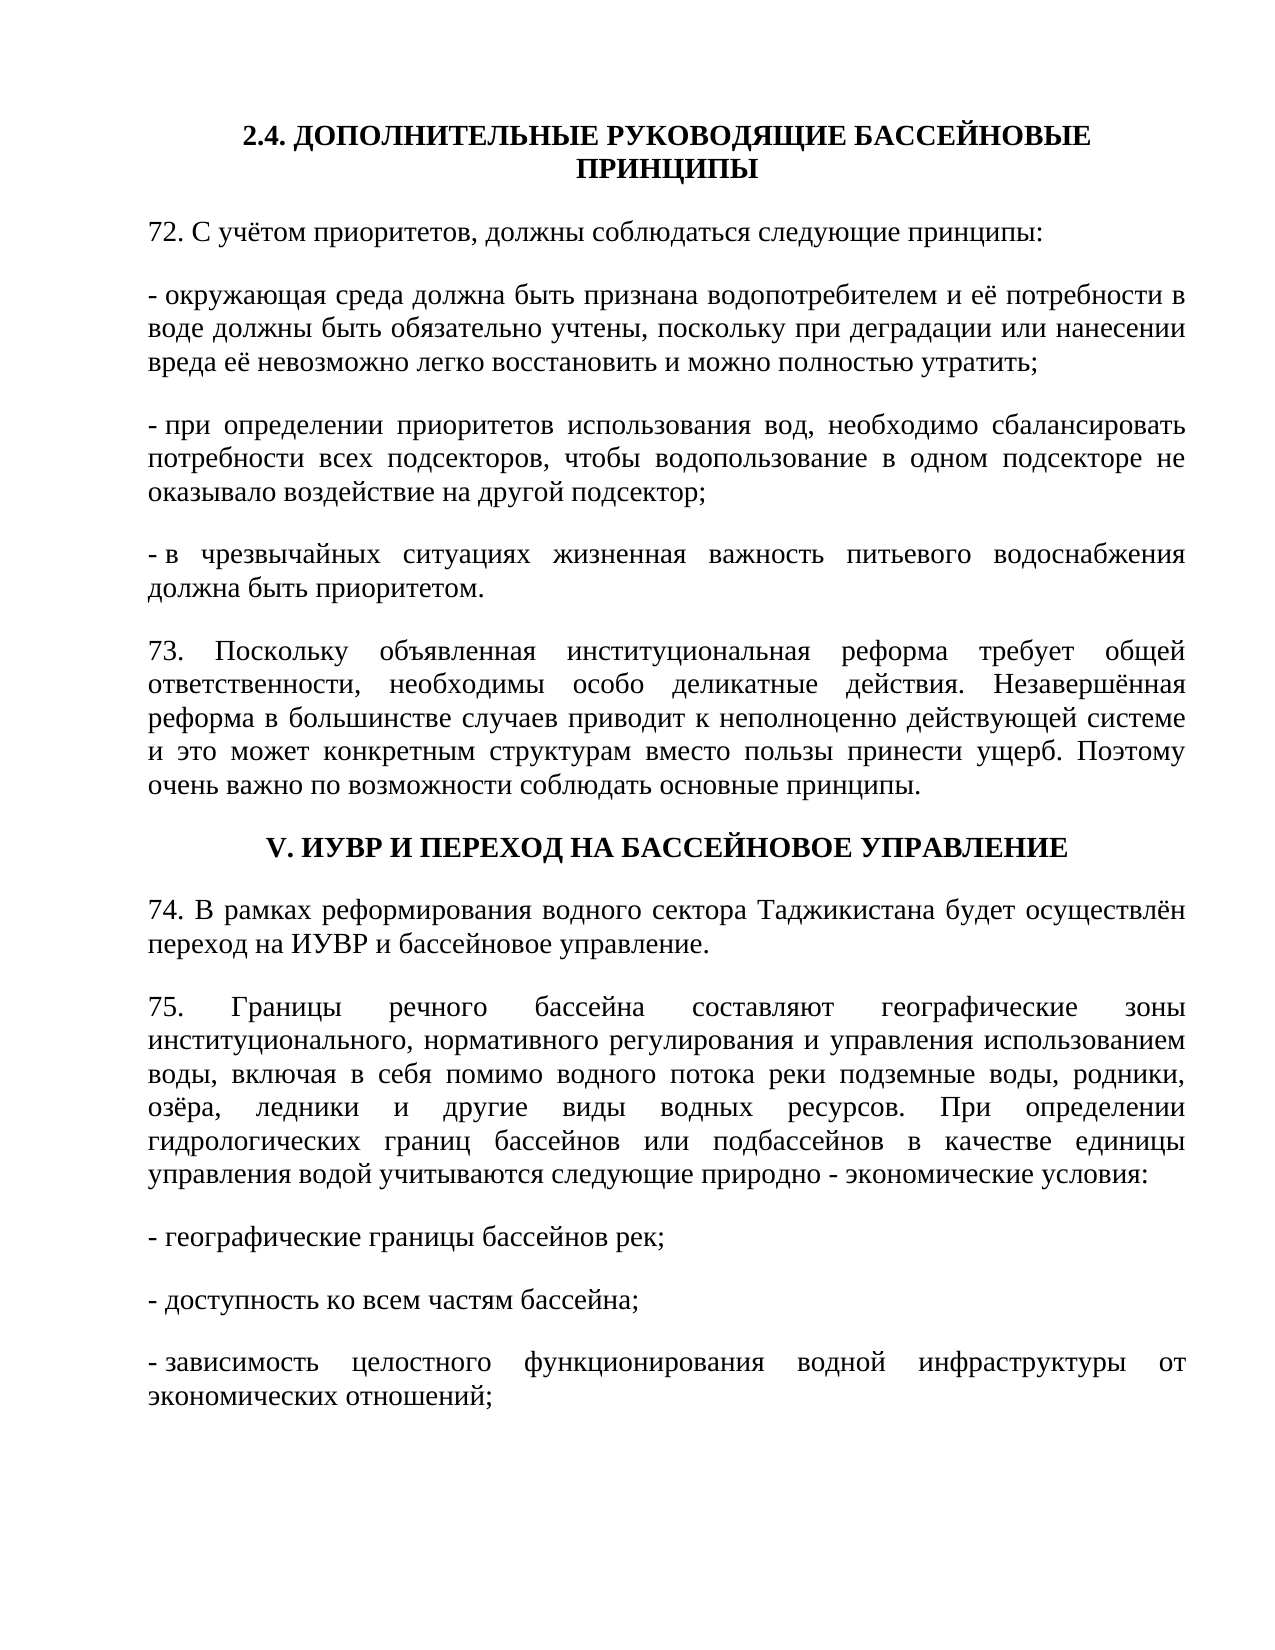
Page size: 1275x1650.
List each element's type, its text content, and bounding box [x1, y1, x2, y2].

text 2.4. ДОПОЛНИТЕЛЬНЫЕ РУКОВОДЯЩИЕ БАССЕЙНОВЫЕ ПРИНЦИПЫ [148, 118, 1186, 185]
text - географические границы бассейнов рек; [148, 1219, 1186, 1253]
text 74. В рамках реформирования водного сектора Таджикистана будет осуществлён переход на ИУВР и бассейновое управление. [148, 892, 1186, 959]
text 73. Поскольку объявленная институциональная реформа требует общей ответственности, необходимы особо деликатные действия. Незавершённая реформа в большинстве случаев приводит к неполноценно действующей системе и это может конкретным структурам вместо пользы принести ущерб. Поэтому очень важно по возможности соблюдать основные принципы. [148, 633, 1186, 801]
text 72. С учётом приоритетов, должны соблюдаться следующие принципы: [148, 214, 1186, 248]
text V. ИУВР И ПЕРЕХОД НА БАССЕЙНОВОЕ УПРАВЛЕНИЕ [148, 830, 1186, 863]
text - доступность ко всем частям бассейна; [148, 1282, 1186, 1315]
text - зависимость целостного функционирования водной инфраструктуры от экономических отношений; [148, 1344, 1186, 1412]
text 75. Границы речного бассейна составляют географические зоны институционального, нормативного регулирования и управления использованием воды, включая в себя помимо водного потока реки подземные воды, родники, озёра, ледники и другие виды водных ресурсов. При определении гидрологических границ бассейнов или подбассейнов в качестве единицы управления водой учитываются следующие природно - экономические условия: [148, 989, 1186, 1190]
text - при определении приоритетов использования вод, необходимо сбалансировать потребности всех подсекторов, чтобы водопользование в одном подсекторе не оказывало воздействие на другой подсектор; [148, 407, 1186, 507]
text - в чрезвычайных ситуациях жизненная важность питьевого водоснабжения должна быть приоритетом. [148, 537, 1186, 604]
text - окружающая среда должна быть признана водопотребителем и её потребности в воде должны быть обязательно учтены, поскольку при деградации или нанесении вреда её невозможно легко восстановить и можно полностью утратить; [148, 277, 1186, 378]
